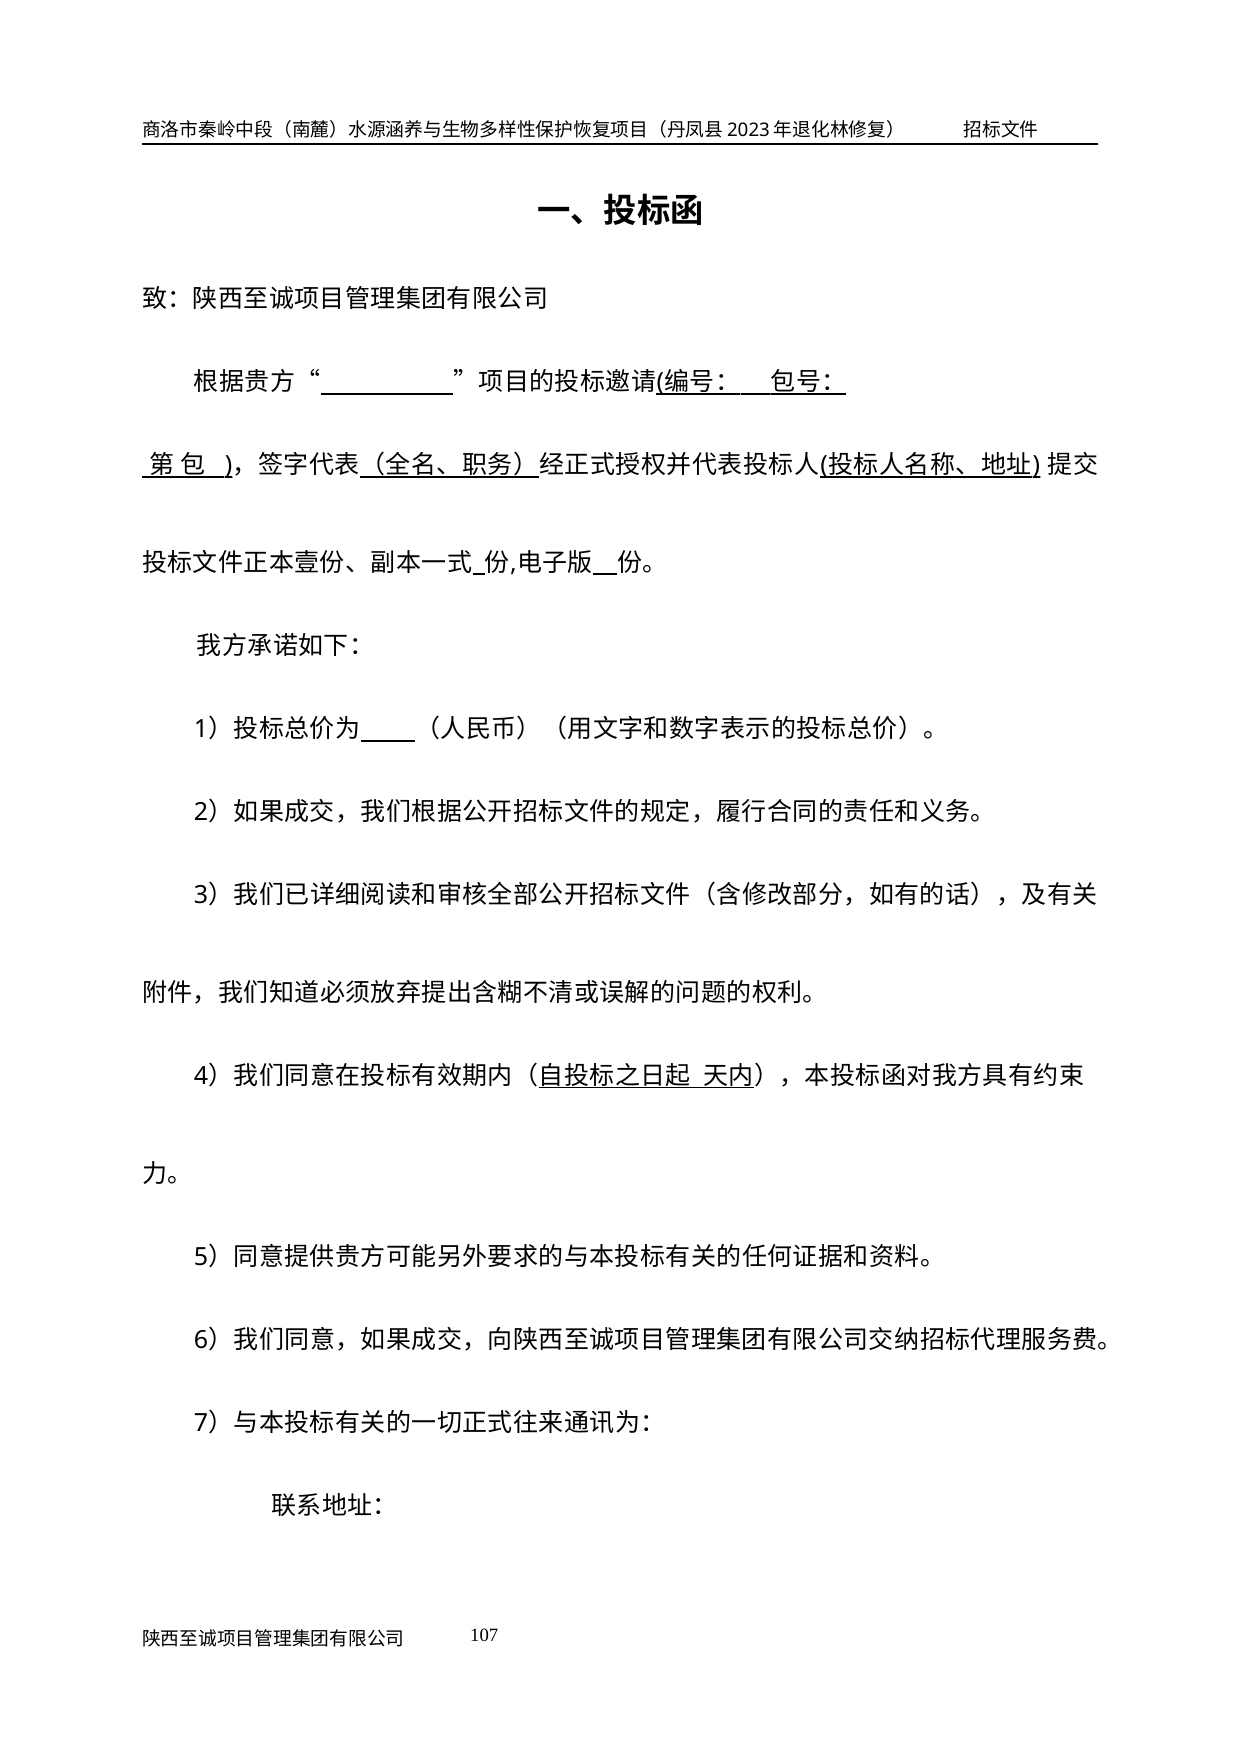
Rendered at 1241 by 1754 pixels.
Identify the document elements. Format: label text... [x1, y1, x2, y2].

text 5）同意提供贵方可能另外要求的与本投标有关的任何证据和资料。 [142, 1222, 1098, 1287]
text 2）如果成交，我们根据公开招标文件的规定，履行合同的责任和义务。 [142, 777, 1098, 842]
text 致：陕西至诚项目管理集团有限公司 [142, 264, 1098, 329]
text 3）我们已详细阅读和审核全部公开招标文件（含修改部分，如有的话），及有关附件，我们知道必须放弃提出含糊不清或误解的问题的权利。 [142, 861, 1098, 1023]
text 4）我们同意在投标有效期内（自投标之日起 天内），本投标函对我方具有约束力。 [142, 1041, 1098, 1204]
text 我方承诺如下： [197, 611, 1098, 676]
text 联系地址： [142, 1471, 1098, 1536]
text 7）与本投标有关的一切正式往来通讯为： [142, 1388, 1098, 1453]
text 1）投标总价为 （人民币）（用文字和数字表示的投标总价）。 [142, 694, 1098, 759]
text 第 包 )，签字代表（全名、职务）经正式授权并代表投标人(投标人名称、地址) 提交投标文件正本壹份、副本一式 份,电子版 份。 [142, 431, 1098, 593]
subtitle 一、投标函 [142, 175, 1098, 240]
text 根据贵方“ ”项目的投标邀请(编号： 包号： [142, 347, 1098, 412]
text 6）我们同意，如果成交，向陕西至诚项目管理集团有限公司交纳招标代理服务费。 [142, 1305, 1098, 1370]
